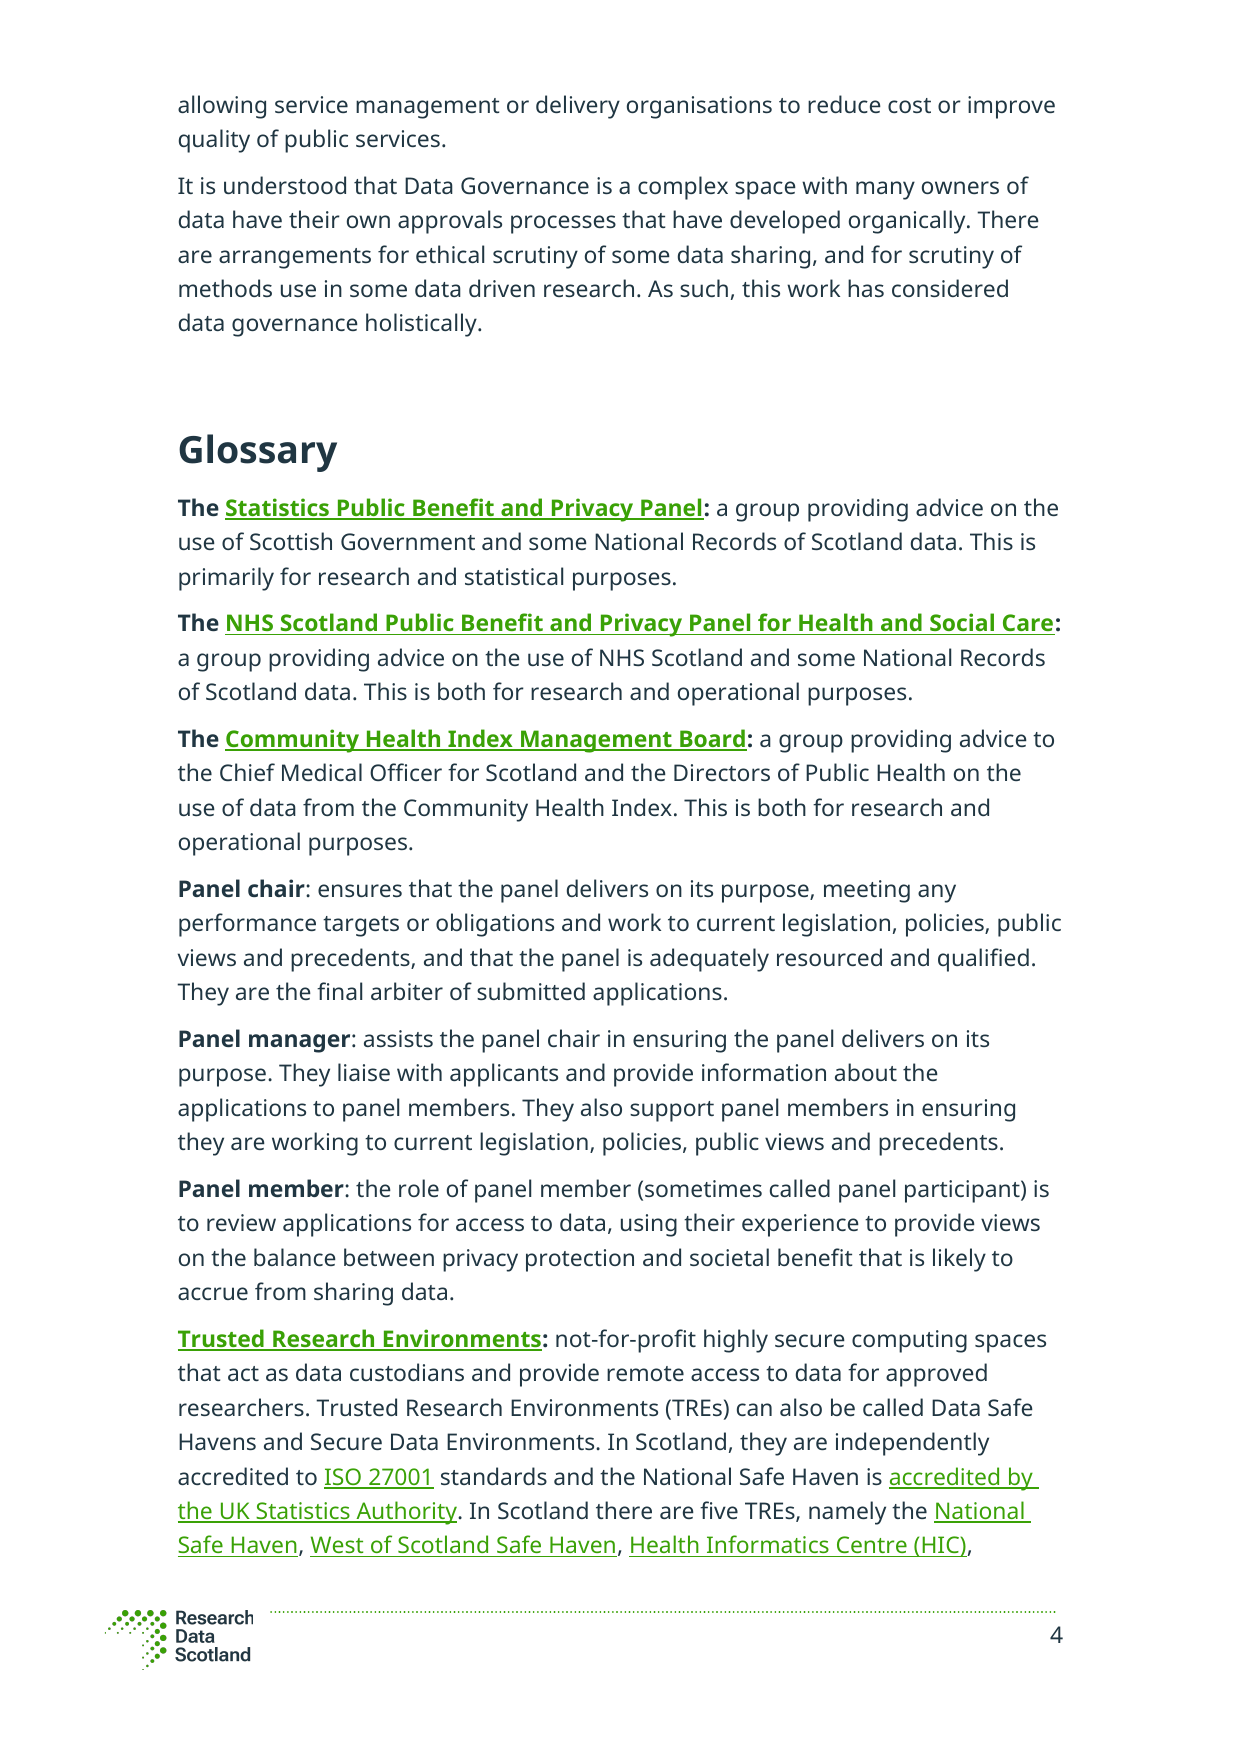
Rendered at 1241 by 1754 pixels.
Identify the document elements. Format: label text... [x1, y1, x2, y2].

text The Community Health Index Management Board: a group providing advice to the Chief Medical Officer for Scotland and the Directors of Public Health on the use of data from the Community Health Index. This is both for research and operational purposes. [177, 723, 1063, 857]
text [177, 1323, 1063, 1560]
text It is understood that Data Governance is a complex space with many owners of data have their own approvals processes that have developed organically. There are arrangements for ethical scrutiny of some data sharing, and for scrutiny of methods use in some data driven research. As such, this work has considered data governance holistically. [177, 170, 1063, 339]
text The NHS Scotland Public Benefit and Privacy Panel for Health and Social Care: a group providing advice on the use of NHS Scotland and some National Records of Scotland data. This is both for research and operational purposes. [177, 607, 1063, 707]
text Panel manager: assists the panel chair in ensuring the panel delivers on its purpose. They liaise with applicants and provide information about the applications to panel members. They also support panel members in ensuring they are working to current legislation, policies, public views and precedents. [177, 1023, 1063, 1157]
subtitle Glossary [177, 423, 1063, 474]
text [177, 89, 1063, 154]
text Panel member: the role of panel member (sometimes called panel participant) is to review applications for access to data, using their experience to provide views on the balance between privacy protection and societal benefit that is likely to accrue from sharing data. [177, 1173, 1063, 1307]
text Panel chair: ensures that the panel delivers on its purpose, meeting any performance targets or obligations and work to current legislation, policies, public views and precedents, and that the panel is adequately resourced and qualified. They are the final arbiter of submitted applications. [177, 873, 1063, 1007]
text The Statistics Public Benefit and Privacy Panel: a group providing advice on the use of Scottish Government and some National Records of Scotland data. This is primarily for research and statistical purposes. [177, 492, 1063, 592]
